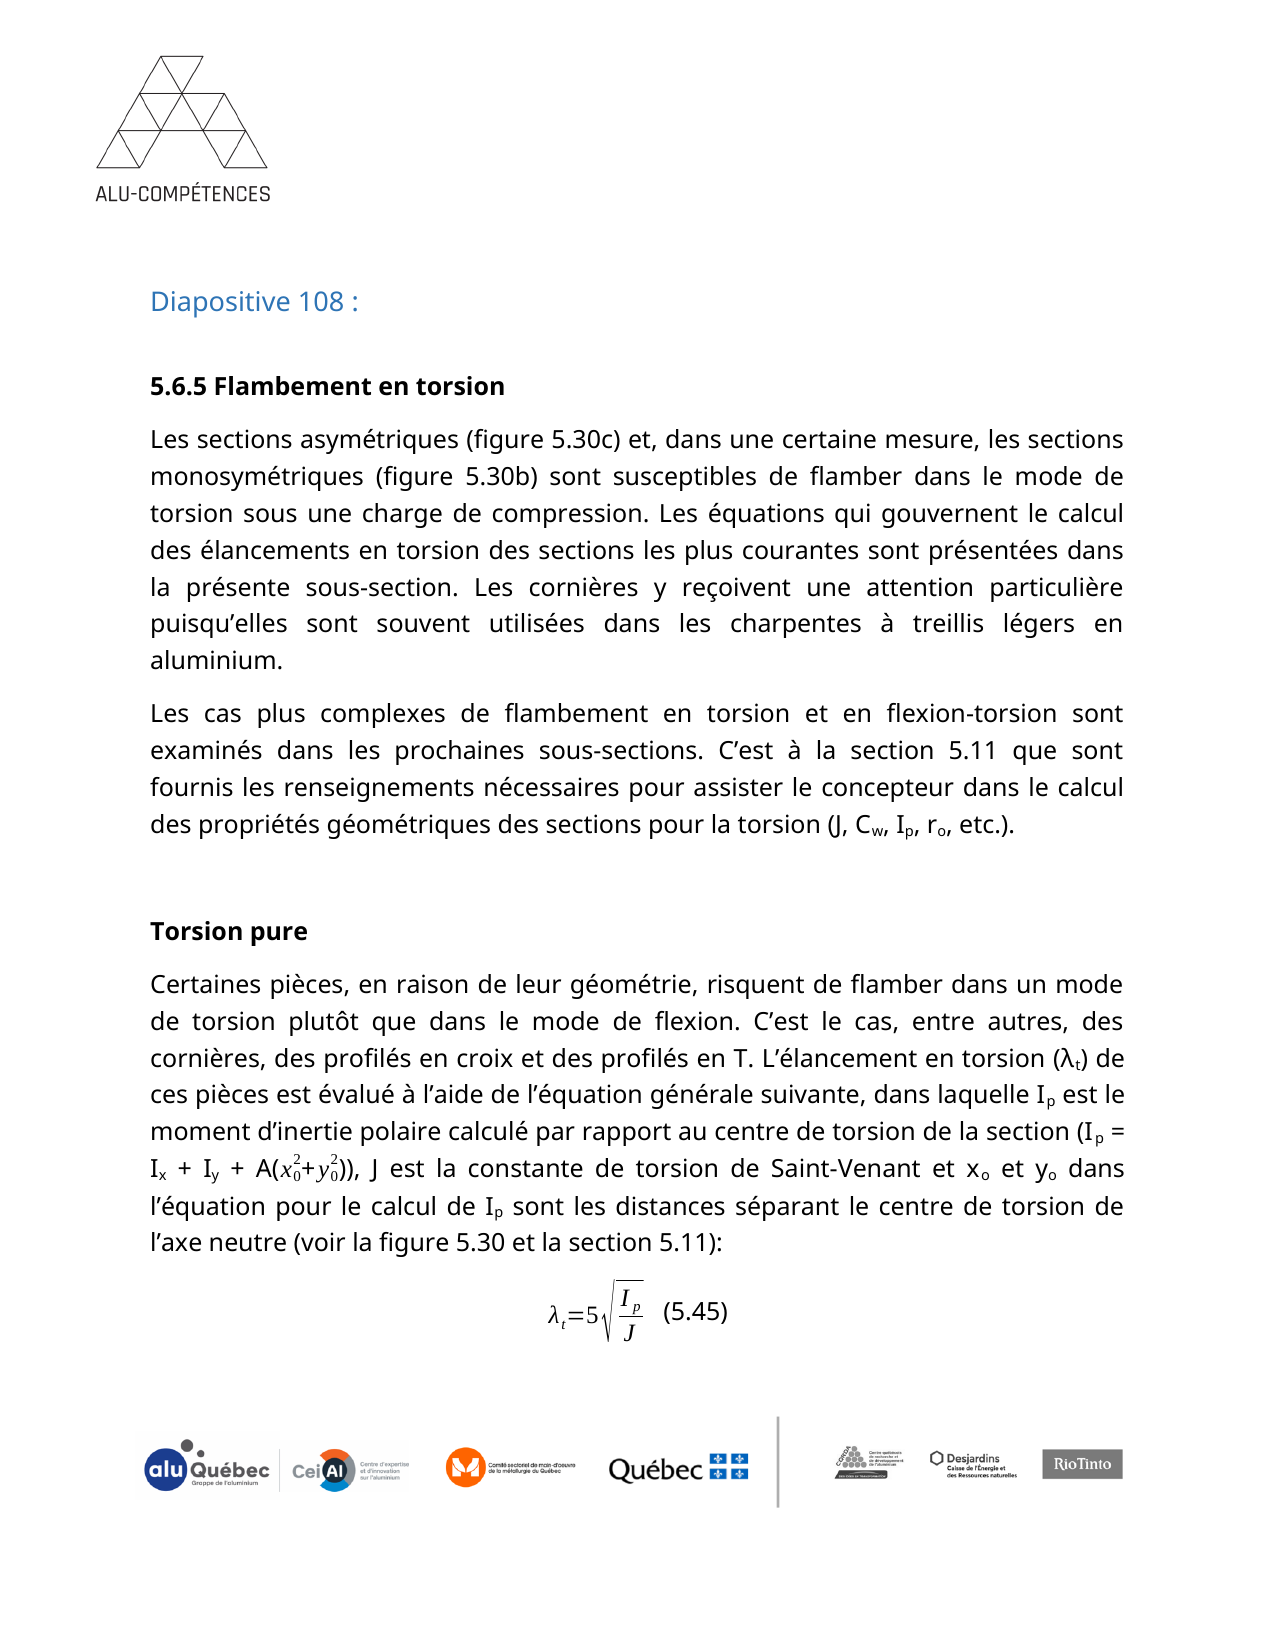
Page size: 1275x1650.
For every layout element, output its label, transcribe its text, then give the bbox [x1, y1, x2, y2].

text Certaines pièces, en raison de leur géométrie, risquent de flamber dans un mode de torsion plutôt que dans le mode de flexion. C’est le cas, entre autres, des cornières, des profilés en croix et des profilés en T. L’élancement en torsion (λt) de ces pièces est évalué à l’aide de l’équation générale suivante, dans laquelle Ip est le moment d’inertie polaire calculé par rapport au centre de torsion de la section (Ip = Ix + Iy + A(+)), J est la constante de torsion de Saint-Venant et xo et yo dans l’équation pour le calcul de Ip sont les distances séparant le centre de torsion de l’axe neutre (voir la figure 5.30 et la section 5.11): [150, 967, 1125, 1259]
text (5.45) [150, 1278, 1125, 1347]
text 5.6.5 Flambement en torsion [150, 369, 1125, 403]
subtitle Diapositive 108 : [150, 282, 1125, 319]
text Les sections asymétriques (figure 5.30c) et, dans une certaine mesure, les sections monosymétriques (figure 5.30b) sont susceptibles de flamber dans le mode de torsion sous une charge de compression. Les équations qui gouvernent le calcul des élancements en torsion des sections les plus courantes sont présentées dans la présente sous-section. Les cornières y reçoivent une attention particulière puisqu’elles sont souvent utilisées dans les charpentes à treillis légers en aluminium. [150, 422, 1125, 677]
text Les cas plus complexes de flambement en torsion et en flexion-torsion sont examinés dans les prochaines sous-sections. C’est à la section 5.11 que sont fournis les renseignements nécessaires pour assister le concepteur dans le calcul des propriétés géométriques des sections pour la torsion (J, Cw, Ip, ro, etc.). [150, 696, 1125, 841]
text Torsion pure [150, 913, 1125, 947]
picture [105, 1378, 1173, 1542]
